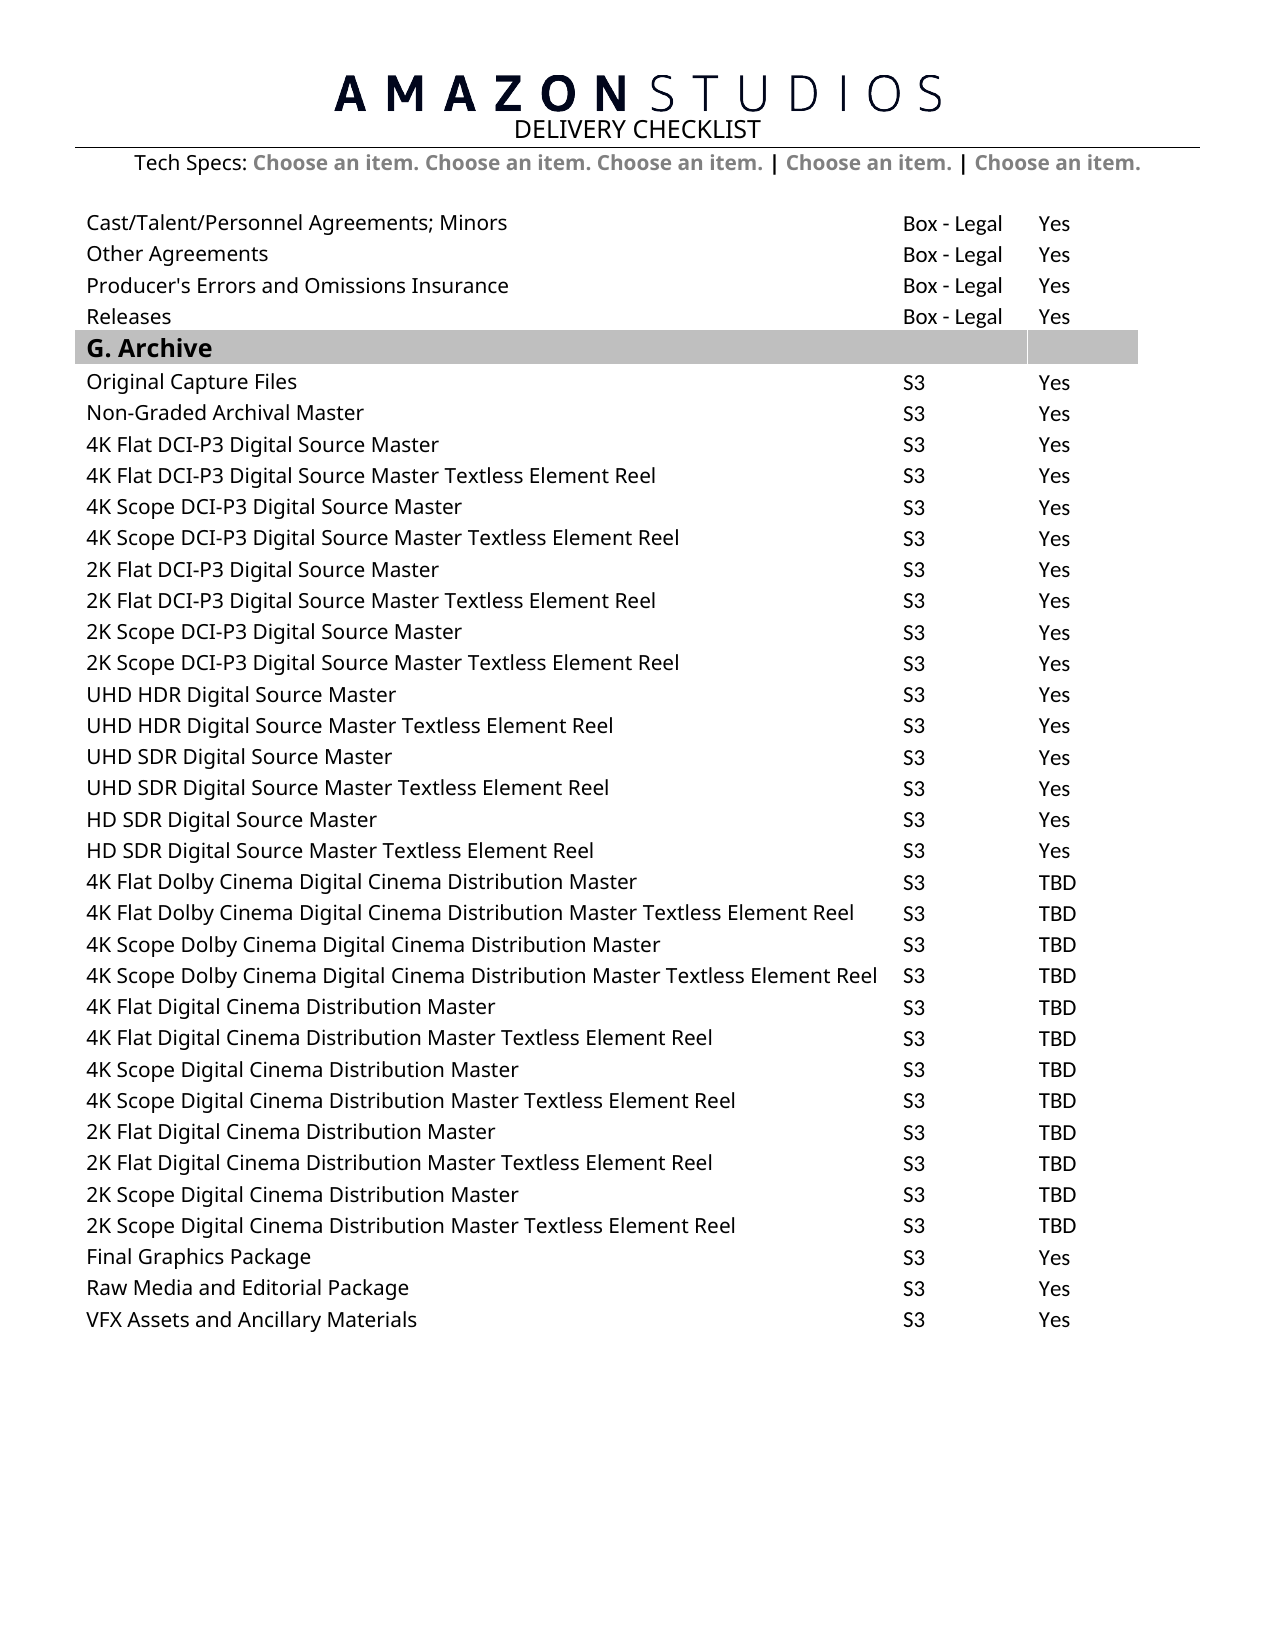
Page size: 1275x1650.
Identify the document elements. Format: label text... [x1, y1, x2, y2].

table_cell 4K Scope DCI-P3 Digital Source Master Textless Element Reel [75, 521, 892, 552]
table_cell Original Capture Files [75, 365, 892, 396]
table_cell 2K Flat Digital Cinema Distribution Master Textless Element Reel [75, 1146, 892, 1177]
table_cell HD SDR Digital Source Master Textless Element Reel [75, 833, 892, 864]
table_cell UHD SDR Digital Source Master Textless Element Reel [75, 771, 892, 802]
table_cell Other Agreements [75, 237, 892, 268]
table_cell Cast/Talent/Personnel Agreements; Minors [75, 205, 892, 237]
table_cell 2K Scope DCI-P3 Digital Source Master [75, 615, 892, 646]
table_cell 4K Flat DCI-P3 Digital Source Master [75, 427, 892, 458]
table_cell 4K Flat Digital Cinema Distribution Master [75, 990, 892, 1021]
table_cell 2K Flat Digital Cinema Distribution Master [75, 1115, 892, 1146]
table_cell Releases [75, 299, 892, 330]
table_cell UHD HDR Digital Source Master [75, 677, 892, 708]
table_cell 2K Scope Digital Cinema Distribution Master [75, 1177, 892, 1208]
table_cell 4K Flat Dolby Cinema Digital Cinema Distribution Master Textless Element Reel [75, 896, 892, 927]
table_cell 2K Flat DCI-P3 Digital Source Master [75, 552, 892, 583]
table_cell Raw Media and Editorial Package [75, 1271, 892, 1302]
table_cell [892, 330, 1027, 364]
picture [334, 75, 941, 112]
table_cell 4K Flat Dolby Cinema Digital Cinema Distribution Master [75, 865, 892, 896]
table_cell 2K Flat DCI-P3 Digital Source Master Textless Element Reel [75, 583, 892, 614]
table_cell 4K Scope DCI-P3 Digital Source Master [75, 490, 892, 521]
table_cell 4K Scope Dolby Cinema Digital Cinema Distribution Master [75, 927, 892, 958]
table_cell Non-Graded Archival Master [75, 396, 892, 427]
table_cell G. Archive [75, 330, 892, 364]
table_cell 2K Scope Digital Cinema Distribution Master Textless Element Reel [75, 1208, 892, 1239]
table_cell 2K Scope DCI-P3 Digital Source Master Textless Element Reel [75, 646, 892, 677]
table_cell Producer's Errors and Omissions Insurance [75, 268, 892, 299]
table_cell [1028, 330, 1138, 364]
table_cell Final Graphics Package [75, 1240, 892, 1271]
table_cell VFX Assets and Ancillary Materials [75, 1302, 892, 1333]
table_cell UHD SDR Digital Source Master [75, 740, 892, 771]
table_cell 4K Scope Digital Cinema Distribution Master [75, 1052, 892, 1083]
table_cell UHD HDR Digital Source Master Textless Element Reel [75, 708, 892, 739]
table_cell 4K Scope Dolby Cinema Digital Cinema Distribution Master Textless Element Reel [75, 958, 892, 989]
table_cell 4K Flat DCI-P3 Digital Source Master Textless Element Reel [75, 458, 892, 489]
table_cell 4K Flat Digital Cinema Distribution Master Textless Element Reel [75, 1021, 892, 1052]
table_cell 4K Scope Digital Cinema Distribution Master Textless Element Reel [75, 1083, 892, 1114]
table_cell HD SDR Digital Source Master [75, 802, 892, 833]
